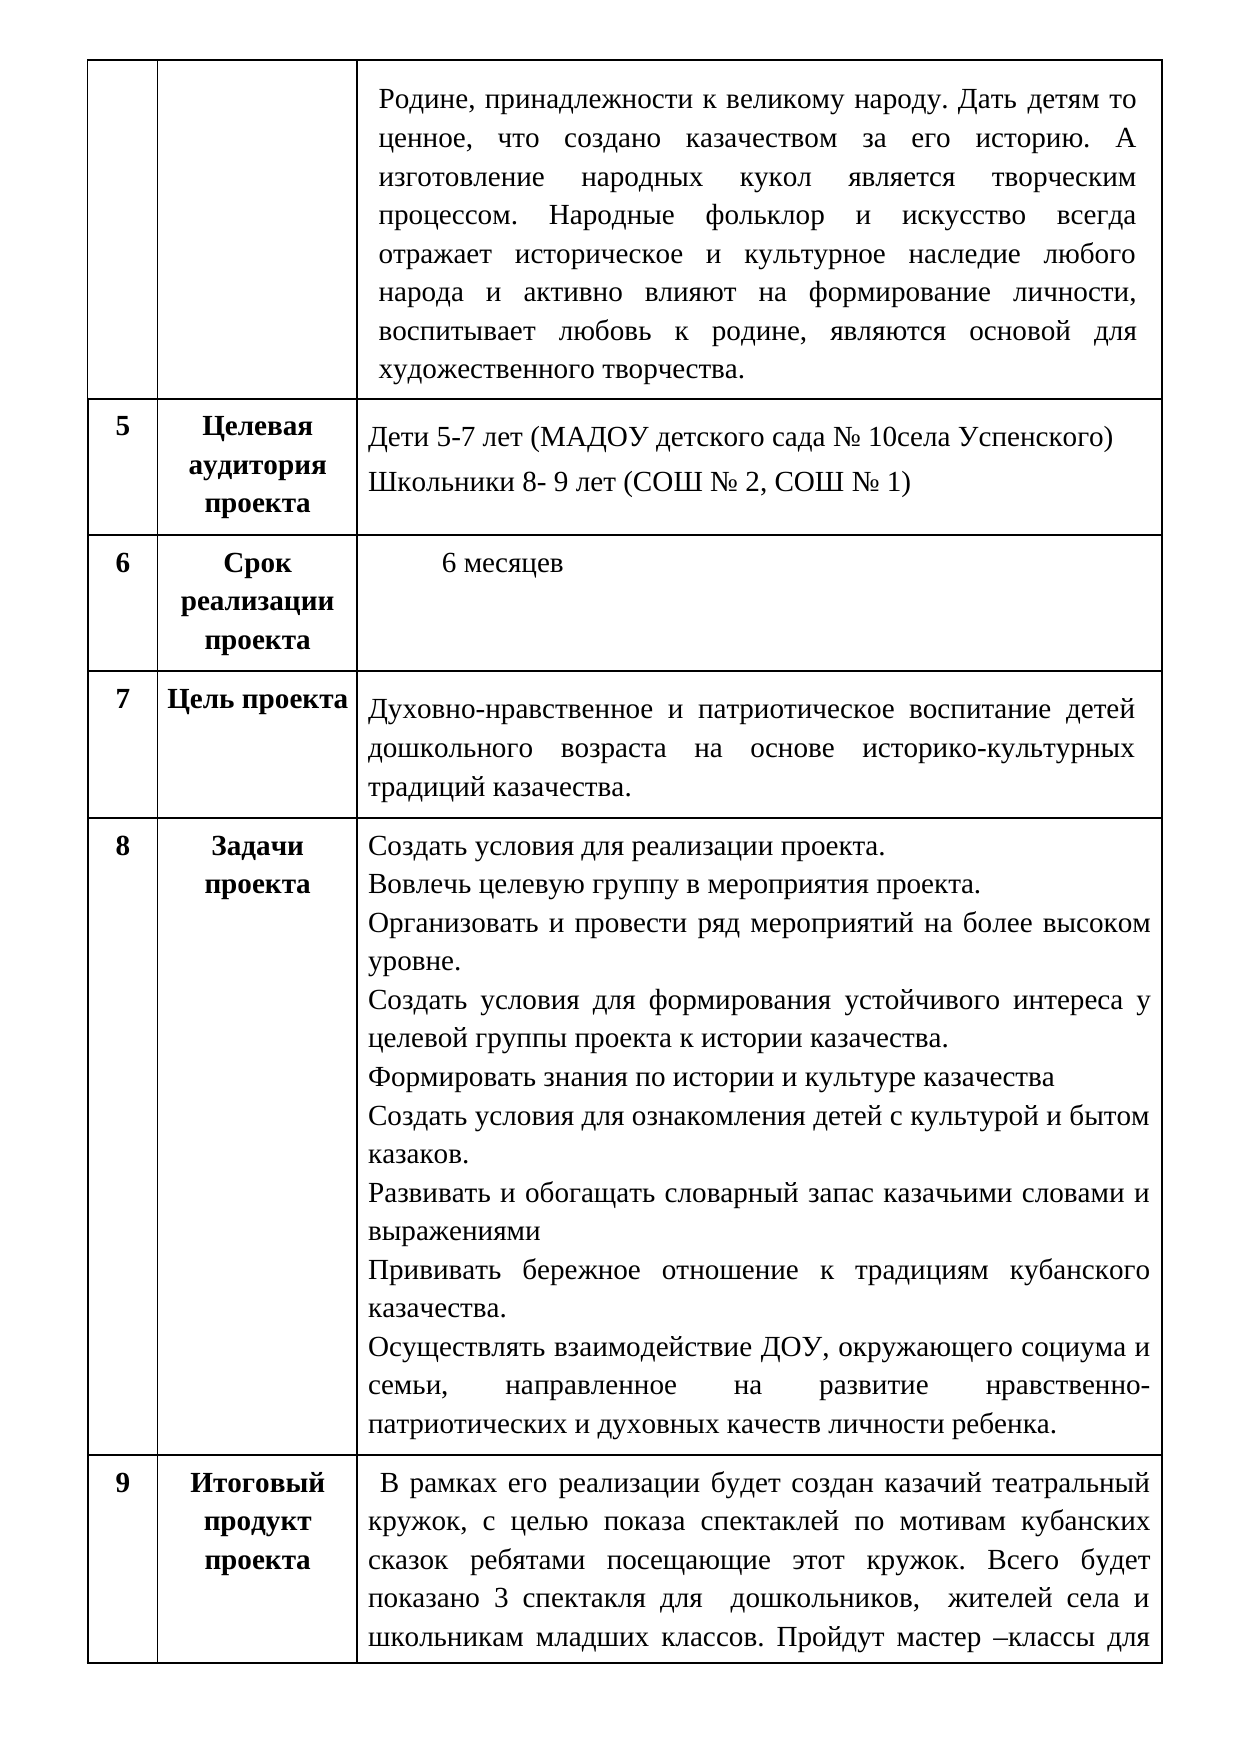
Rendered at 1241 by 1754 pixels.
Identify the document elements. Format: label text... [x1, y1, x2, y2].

table_cell 6 месяцев [358, 536, 1161, 670]
table_cell Задачи проекта [158, 819, 356, 1454]
table_cell 5 [89, 400, 157, 534]
table_cell Духовно-нравственное и патриотическое воспитание детей дошкольного возраста на основе историко-культурных традиций казачества. [358, 672, 1161, 817]
table_cell Целевая аудитория проекта [158, 400, 356, 534]
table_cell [158, 1456, 356, 1662]
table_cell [158, 61, 356, 398]
table_cell 6 [89, 536, 157, 670]
table_cell 4 [88, 61, 157, 398]
table_cell 8 [89, 819, 157, 1454]
table_cell Срок реализации проекта [158, 536, 356, 670]
table_cell Дети 5-7 лет (МАДОУ детского сада № 10села Успенского) Школьники 8- 9 лет (СОШ № 2, СОШ № 1) [358, 400, 1161, 534]
table_cell 7 [89, 672, 157, 817]
table_cell 9 [89, 1456, 157, 1662]
table_cell Цель проекта [158, 672, 356, 817]
table_cell Создать условия для реализации проекта. Вовлечь целевую группу в мероприятия проекта. Организовать и провести ряд мероприятий на более высоком уровне. Создать условия для формирования устойчивого интереса у целевой группы проекта к истории казачества. Формировать знания по истории и культуре казачества Создать условия для ознакомления детей с культурой и бытом казаков. Развивать и обогащать словарный запас казачьими словами и выражениями Прививать бережное отношение к традициям кубанского казачества. Осуществлять взаимодействие ДОУ, окружающего социума и семьи, направленное на развитие нравственно-патриотических и духовных качеств личности ребенка. [358, 819, 1161, 1454]
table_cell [358, 61, 1161, 398]
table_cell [358, 1456, 1161, 1662]
